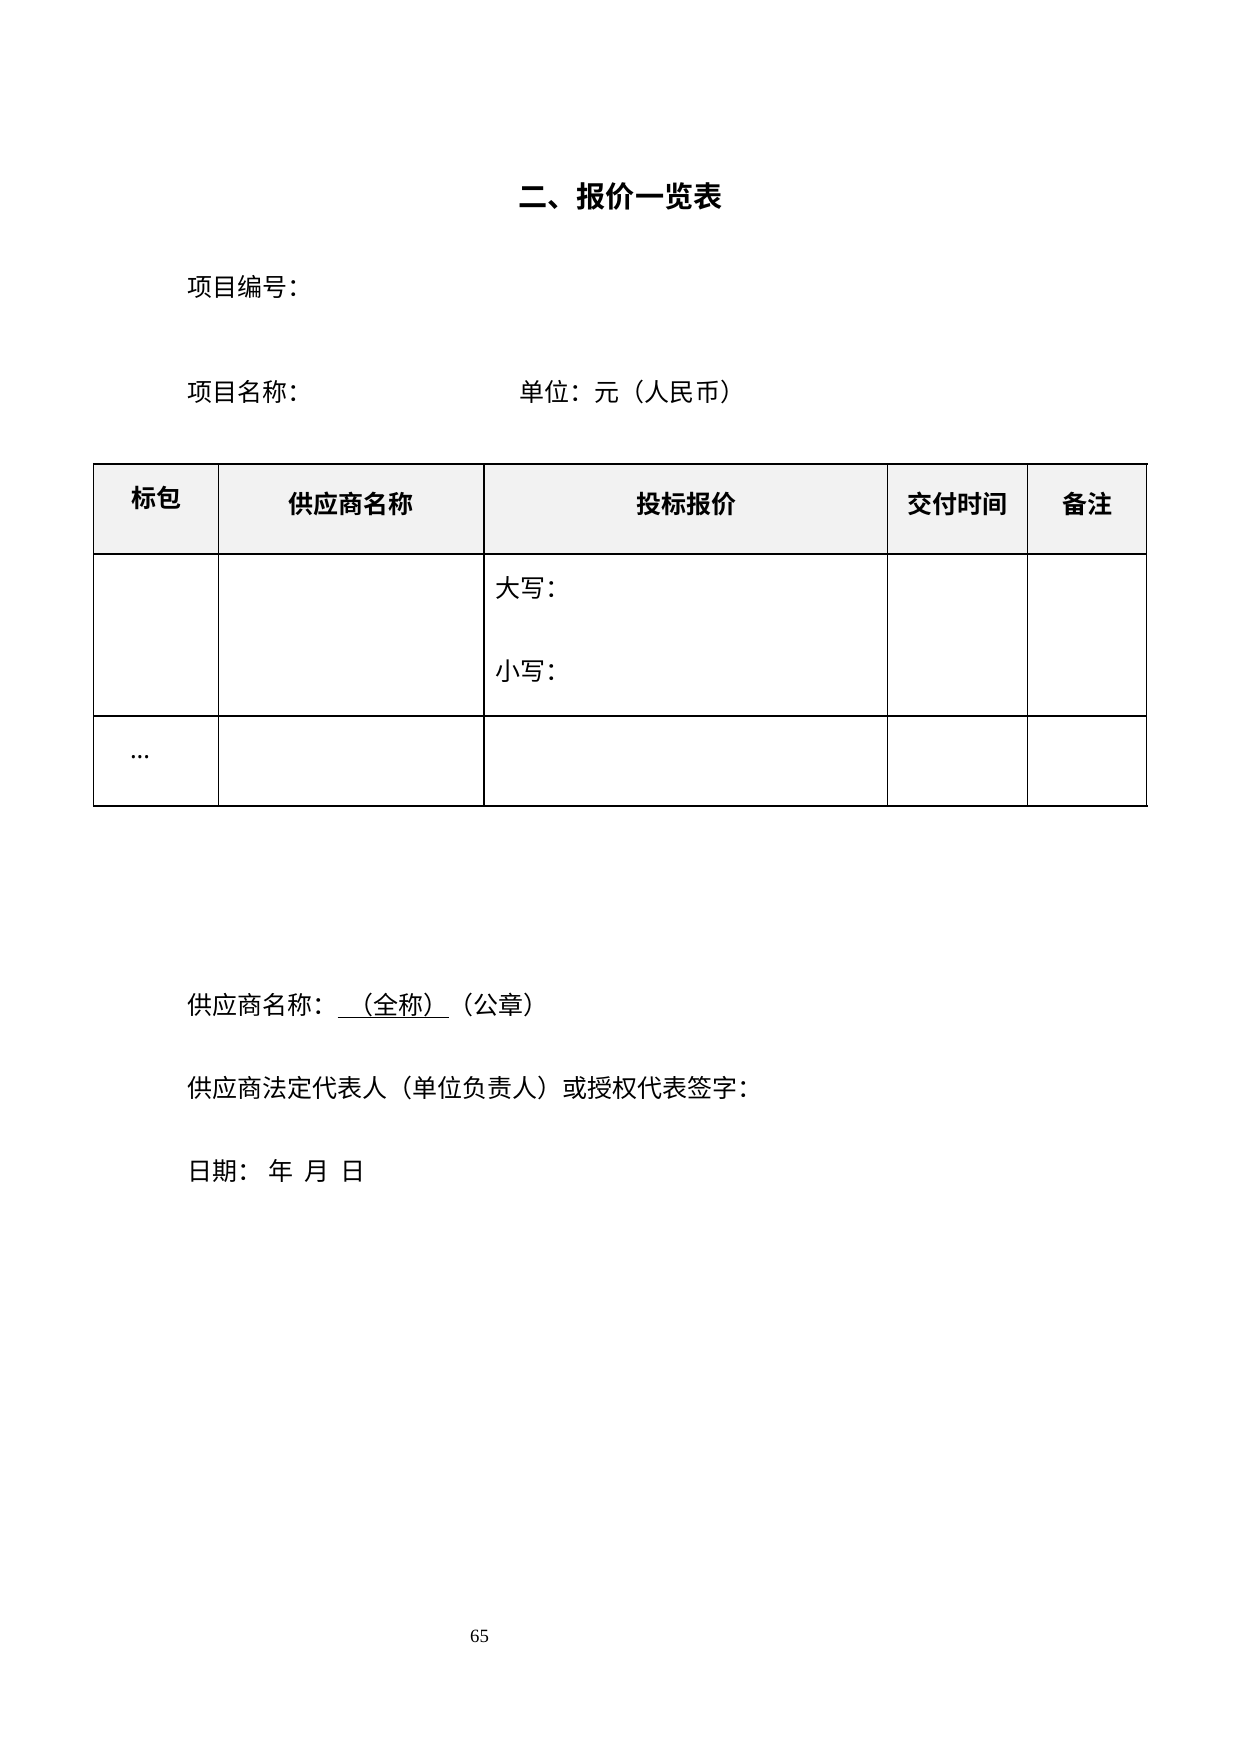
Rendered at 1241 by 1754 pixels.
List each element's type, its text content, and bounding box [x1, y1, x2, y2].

table_cell [1028, 555, 1146, 715]
table_cell [94, 555, 218, 715]
text 二、报价一览表 [187, 162, 1053, 227]
table_cell [219, 555, 483, 715]
table_cell [219, 717, 483, 805]
text 供应商法定代表人（单位负责人）或授权代表签字： [187, 1054, 1053, 1119]
table_header 标包 [94, 465, 218, 553]
text 日期： 年 月 日 [187, 1137, 1053, 1202]
text 项目名称： 单位：元（人民币） [187, 358, 1053, 423]
text 项目编号： [187, 253, 1053, 318]
table_cell [485, 717, 887, 805]
table_header 交付时间 [888, 465, 1027, 553]
table_cell ... [94, 717, 218, 805]
table_header 备注 [1028, 465, 1146, 553]
table_cell [888, 717, 1027, 805]
table_header 投标报价 [485, 465, 887, 553]
table_cell [888, 555, 1027, 715]
table_cell [1028, 717, 1146, 805]
table_header 供应商名称 [219, 465, 483, 553]
text 供应商名称： （全称）（公章） [187, 971, 1053, 1036]
table_cell 大写： 小写： [485, 555, 887, 715]
